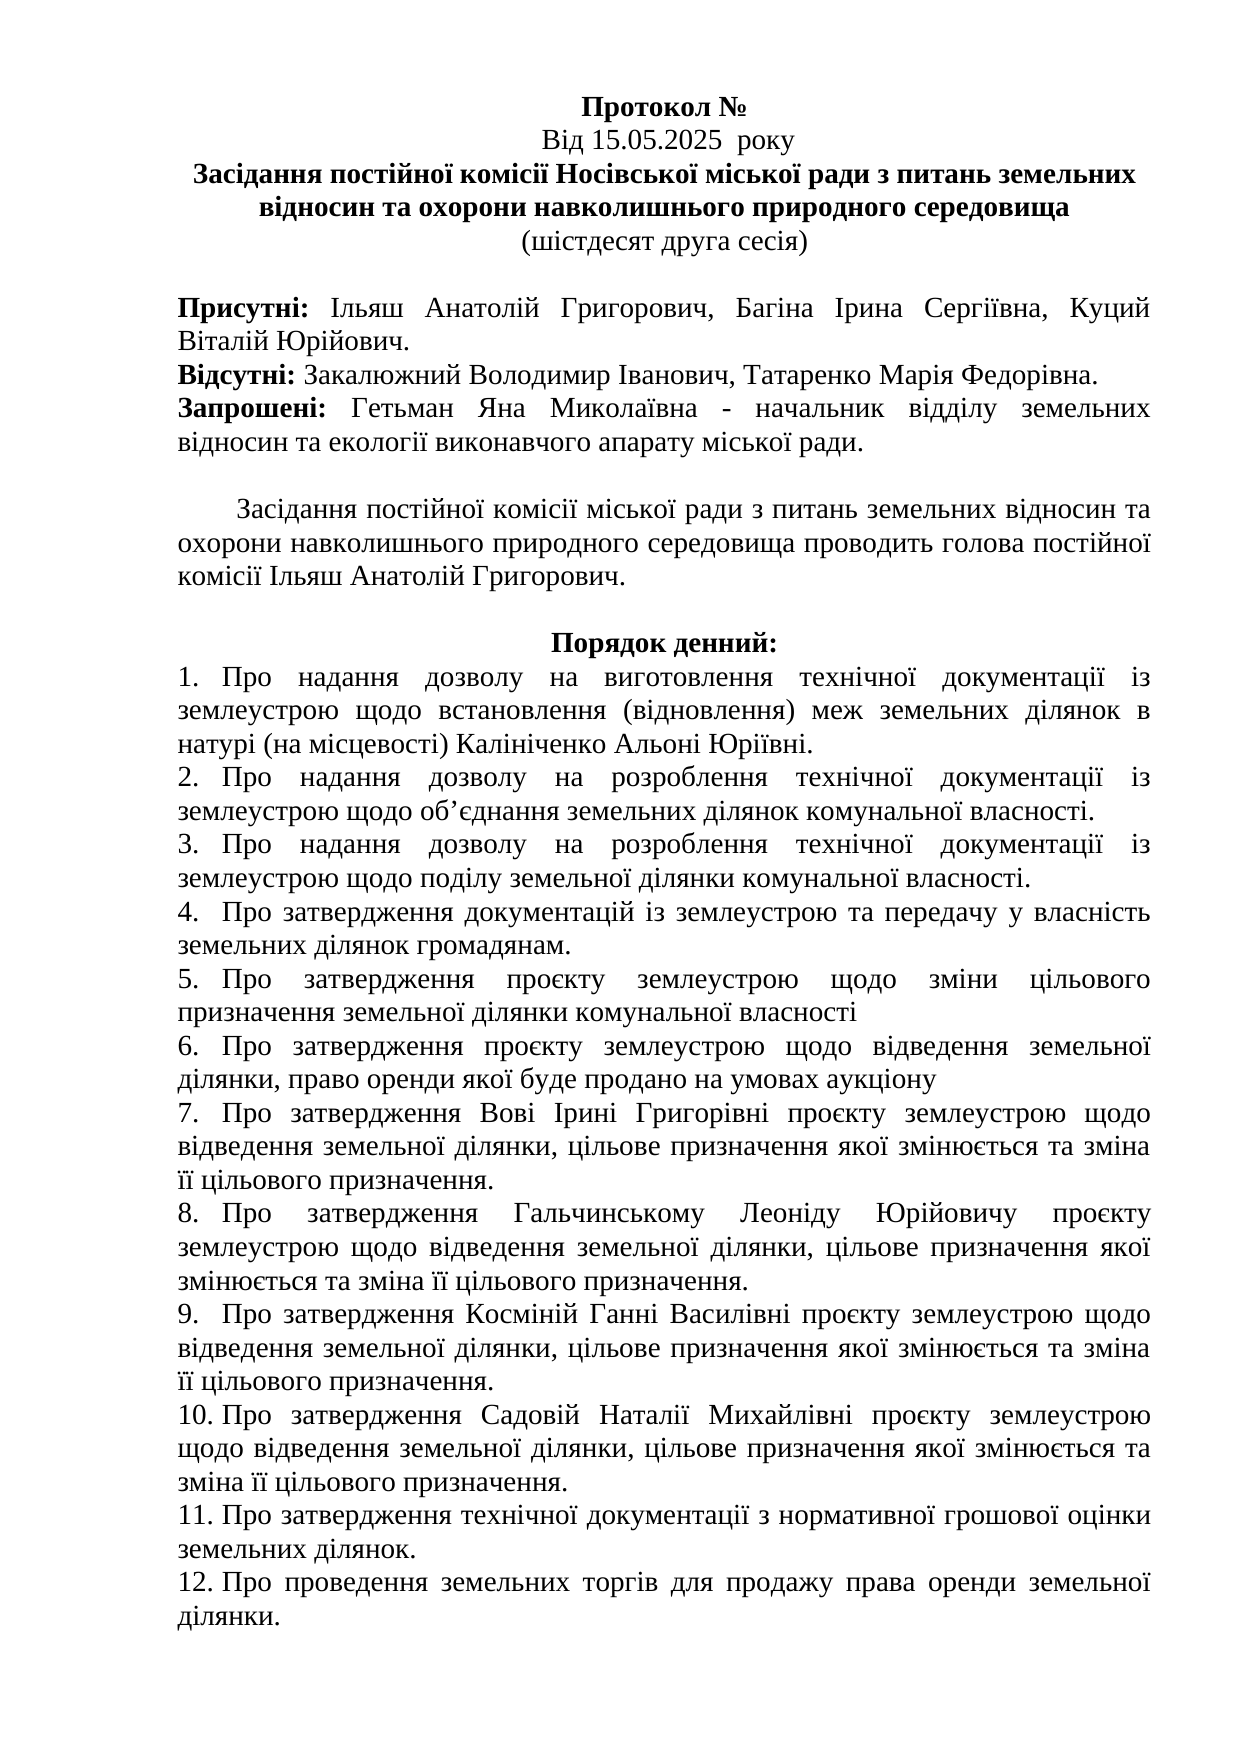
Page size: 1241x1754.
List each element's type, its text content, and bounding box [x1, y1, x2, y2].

list Про затвердження Косміній Ганні Василівні проєкту землеустрою щодо відведення земельної ділянки, цільове призначення якої змінюється та зміна її цільового призначення. [177, 1296, 1152, 1397]
text Запрошені: Гетьман Яна Миколаївна - начальник відділу земельних відносин та екології виконавчого апарату міської ради. [177, 391, 1152, 458]
list Про затвердження Садовій Наталії Михайлівні проєкту землеустрою щодо відведення земельної ділянки, цільове призначення якої змінюється та зміна її цільового призначення. [177, 1397, 1152, 1497]
list Про затвердження Гальчинському Леоніду Юрійовичу проєкту землеустрою щодо відведення земельної ділянки, цільове призначення якої змінюється та зміна її цільового призначення. [177, 1196, 1152, 1296]
list Про надання дозволу на розроблення технічної документації із землеустрою щодо поділу земельної ділянки комунальної власності. [177, 827, 1152, 894]
text Протокол № [177, 89, 1152, 122]
list Про затвердження технічної документації з нормативної грошової оцінки земельних ділянок. [177, 1497, 1152, 1564]
list Про надання дозволу на виготовлення технічної документації із землеустрою щодо встановлення (відновлення) меж земельних ділянок в натурі (на місцевості) Калініченко Альоні Юріївні. [177, 659, 1152, 759]
text Засідання постійної комісії Носівської міської ради з питань земельних відносин та охорони навколишнього природного середовища [177, 156, 1152, 223]
list Про затвердження проєкту землеустрою щодо зміни цільового призначення земельної ділянки комунальної власності [177, 961, 1152, 1028]
text Засідання постійної комісії міської ради з питань земельних відносин та охорони навколишнього природного середовища проводить голова постійної комісії Ільяш Анатолій Григорович. [177, 491, 1152, 592]
list Про проведення земельних торгів для продажу права оренди земельної ділянки. [177, 1564, 1152, 1632]
text Від 15.05.2025 року [177, 122, 1152, 156]
text Присутні: Ільяш Анатолій Григорович, Багіна Ірина Сергіївна, Куций Віталій Юрійович. [177, 290, 1152, 357]
list Про надання дозволу на розроблення технічної документації із землеустрою щодо об’єднання земельних ділянок комунальної власності. [177, 759, 1152, 827]
text Відсутні: Закалюжний Володимир Іванович, Татаренко Марія Федорівна. [177, 357, 1152, 391]
list Про затвердження Вові Ірині Григорівні проєкту землеустрою щодо відведення земельної ділянки, цільове призначення якої змінюється та зміна її цільового призначення. [177, 1095, 1152, 1196]
text Порядок денний: [177, 625, 1152, 659]
text (шістдесят друга сесія) [177, 223, 1152, 256]
list Про затвердження документацій із землеустрою та передачу у власність земельних ділянок громадянам. [177, 894, 1152, 961]
list Про затвердження проєкту землеустрою щодо відведення земельної ділянки, право оренди якої буде продано на умовах аукціону [177, 1028, 1152, 1095]
